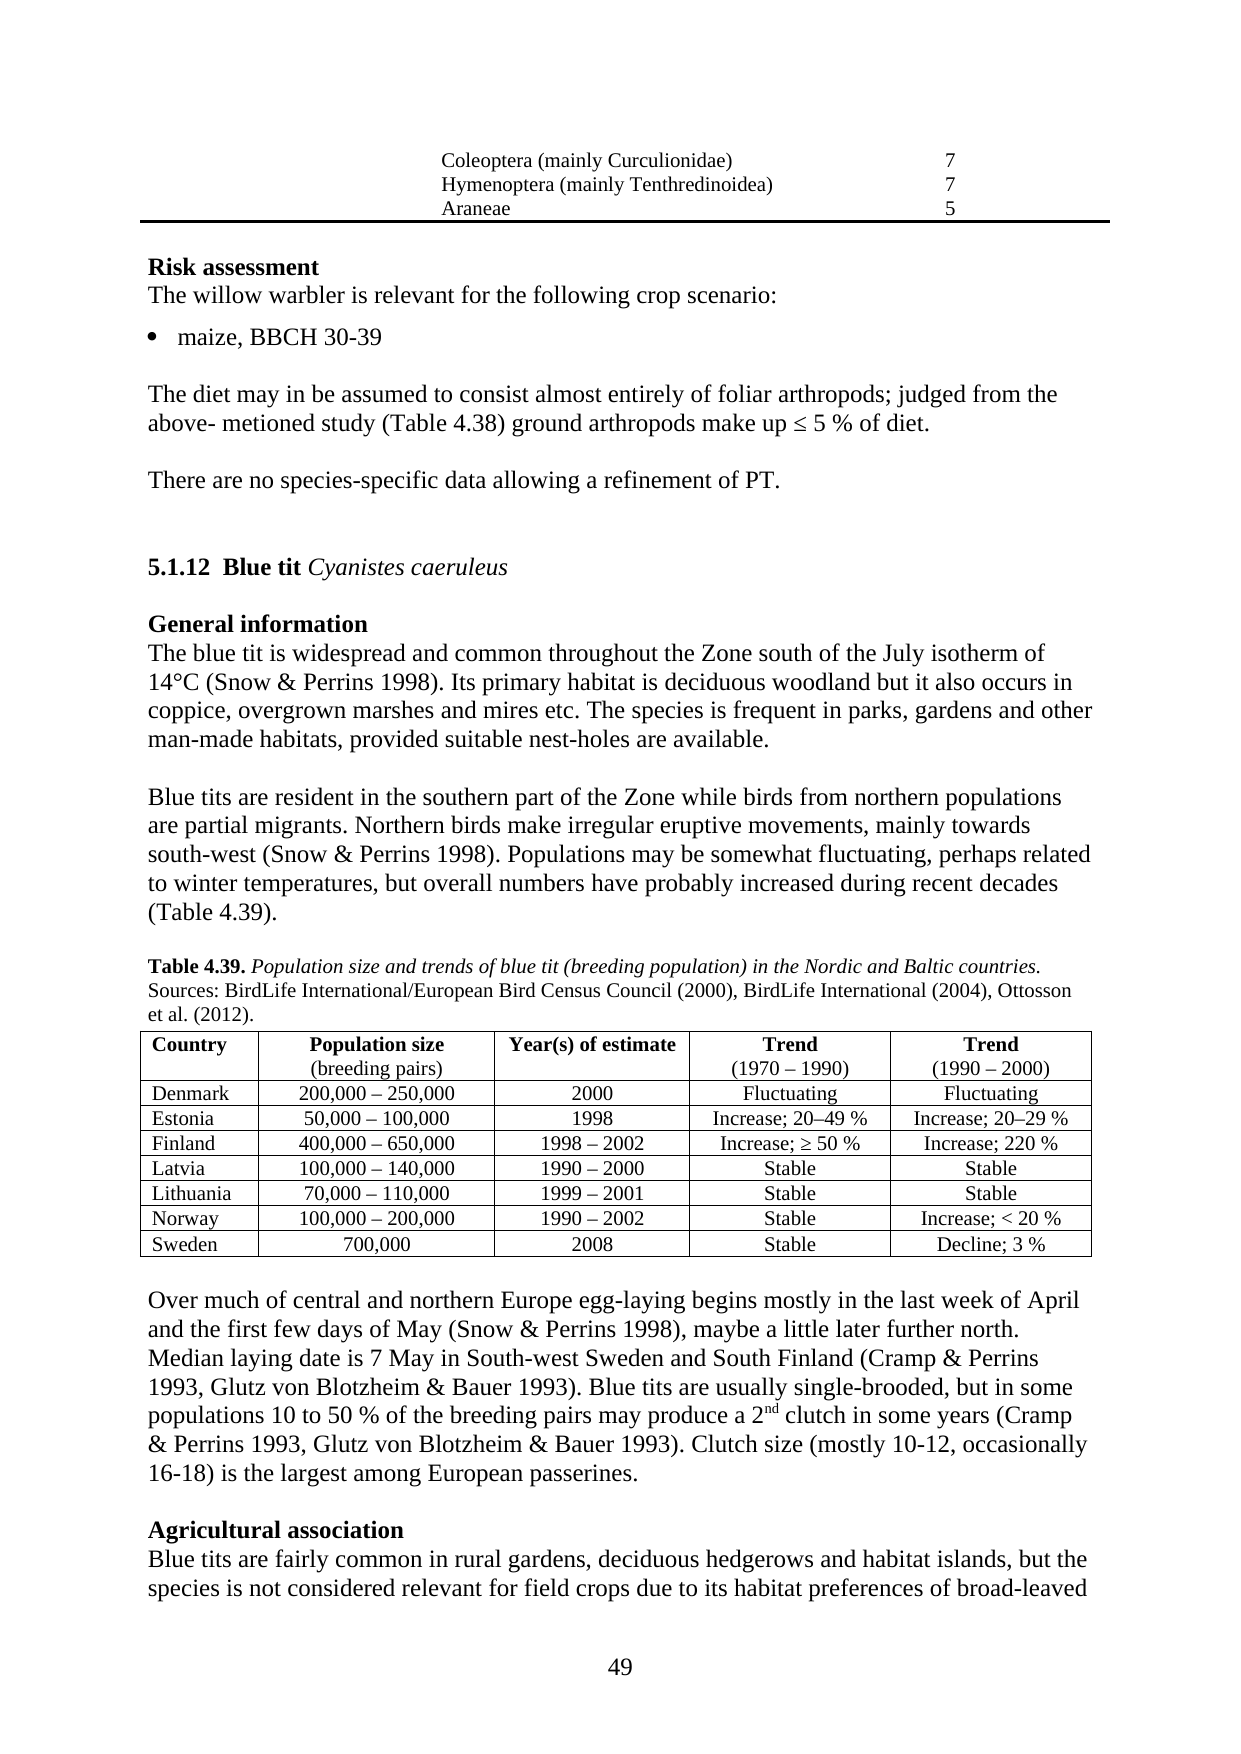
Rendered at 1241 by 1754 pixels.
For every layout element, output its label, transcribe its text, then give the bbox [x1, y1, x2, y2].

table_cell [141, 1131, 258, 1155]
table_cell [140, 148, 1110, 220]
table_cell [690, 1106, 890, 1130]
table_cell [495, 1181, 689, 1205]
text General information [148, 609, 1092, 638]
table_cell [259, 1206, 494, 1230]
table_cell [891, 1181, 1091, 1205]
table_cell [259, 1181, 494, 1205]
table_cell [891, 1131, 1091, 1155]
text Risk assessment [148, 252, 1092, 281]
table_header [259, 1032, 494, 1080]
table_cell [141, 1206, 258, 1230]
list maize, BBCH 30-39 [148, 322, 1092, 351]
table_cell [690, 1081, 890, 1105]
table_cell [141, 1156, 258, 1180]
text The willow warbler is relevant for the following crop scenario: [148, 281, 1092, 309]
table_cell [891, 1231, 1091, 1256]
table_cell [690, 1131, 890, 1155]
text Agricultural association [148, 1515, 1092, 1544]
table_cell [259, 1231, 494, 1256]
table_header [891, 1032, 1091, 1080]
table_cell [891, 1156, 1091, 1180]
subtitle Blue tit Cyanistes caeruleus [148, 552, 1092, 581]
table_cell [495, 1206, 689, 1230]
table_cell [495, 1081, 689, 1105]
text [148, 1544, 1092, 1602]
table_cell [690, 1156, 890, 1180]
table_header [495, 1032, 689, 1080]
text The blue tit is widespread and common throughout the Zone south of the July isotherm of 14°C (Snow & Perrins 1998). Its primary habitat is deciduous woodland but it also occurs in coppice, overgrown marshes and mires etc. The species is frequent in parks, gardens and other man-made habitats, provided suitable nest-holes are available. [148, 638, 1092, 753]
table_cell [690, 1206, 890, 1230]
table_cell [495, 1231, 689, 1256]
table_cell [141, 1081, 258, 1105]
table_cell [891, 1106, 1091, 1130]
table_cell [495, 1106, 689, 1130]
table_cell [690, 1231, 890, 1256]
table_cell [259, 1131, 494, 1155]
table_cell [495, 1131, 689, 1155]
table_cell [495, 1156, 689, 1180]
text There are no species-specific data allowing a refinement of PT. [148, 466, 1092, 494]
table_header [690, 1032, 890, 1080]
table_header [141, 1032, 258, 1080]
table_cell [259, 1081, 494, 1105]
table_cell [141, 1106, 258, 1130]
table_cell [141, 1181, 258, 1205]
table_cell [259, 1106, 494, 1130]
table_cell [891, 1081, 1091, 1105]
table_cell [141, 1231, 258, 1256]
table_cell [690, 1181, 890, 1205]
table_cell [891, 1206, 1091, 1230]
text Over much of central and northern Europe egg-laying begins mostly in the last week of April and the first few days of May (Snow & Perrins 1998), maybe a little later further north. Median laying date is 7 May in South-west Sweden and South Finland (Cramp & Perrins 1993, Glutz von Blotzheim & Bauer 1993). Blue tits are usually single-brooded, but in some populations 10 to 50 % of the breeding pairs may produce a 2nd clutch in some years (Cramp & Perrins 1993, Glutz von Blotzheim & Bauer 1993). Clutch size (mostly 10-12, occasionally 16-18) is the largest among European passerines. [148, 1285, 1092, 1487]
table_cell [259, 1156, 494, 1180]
